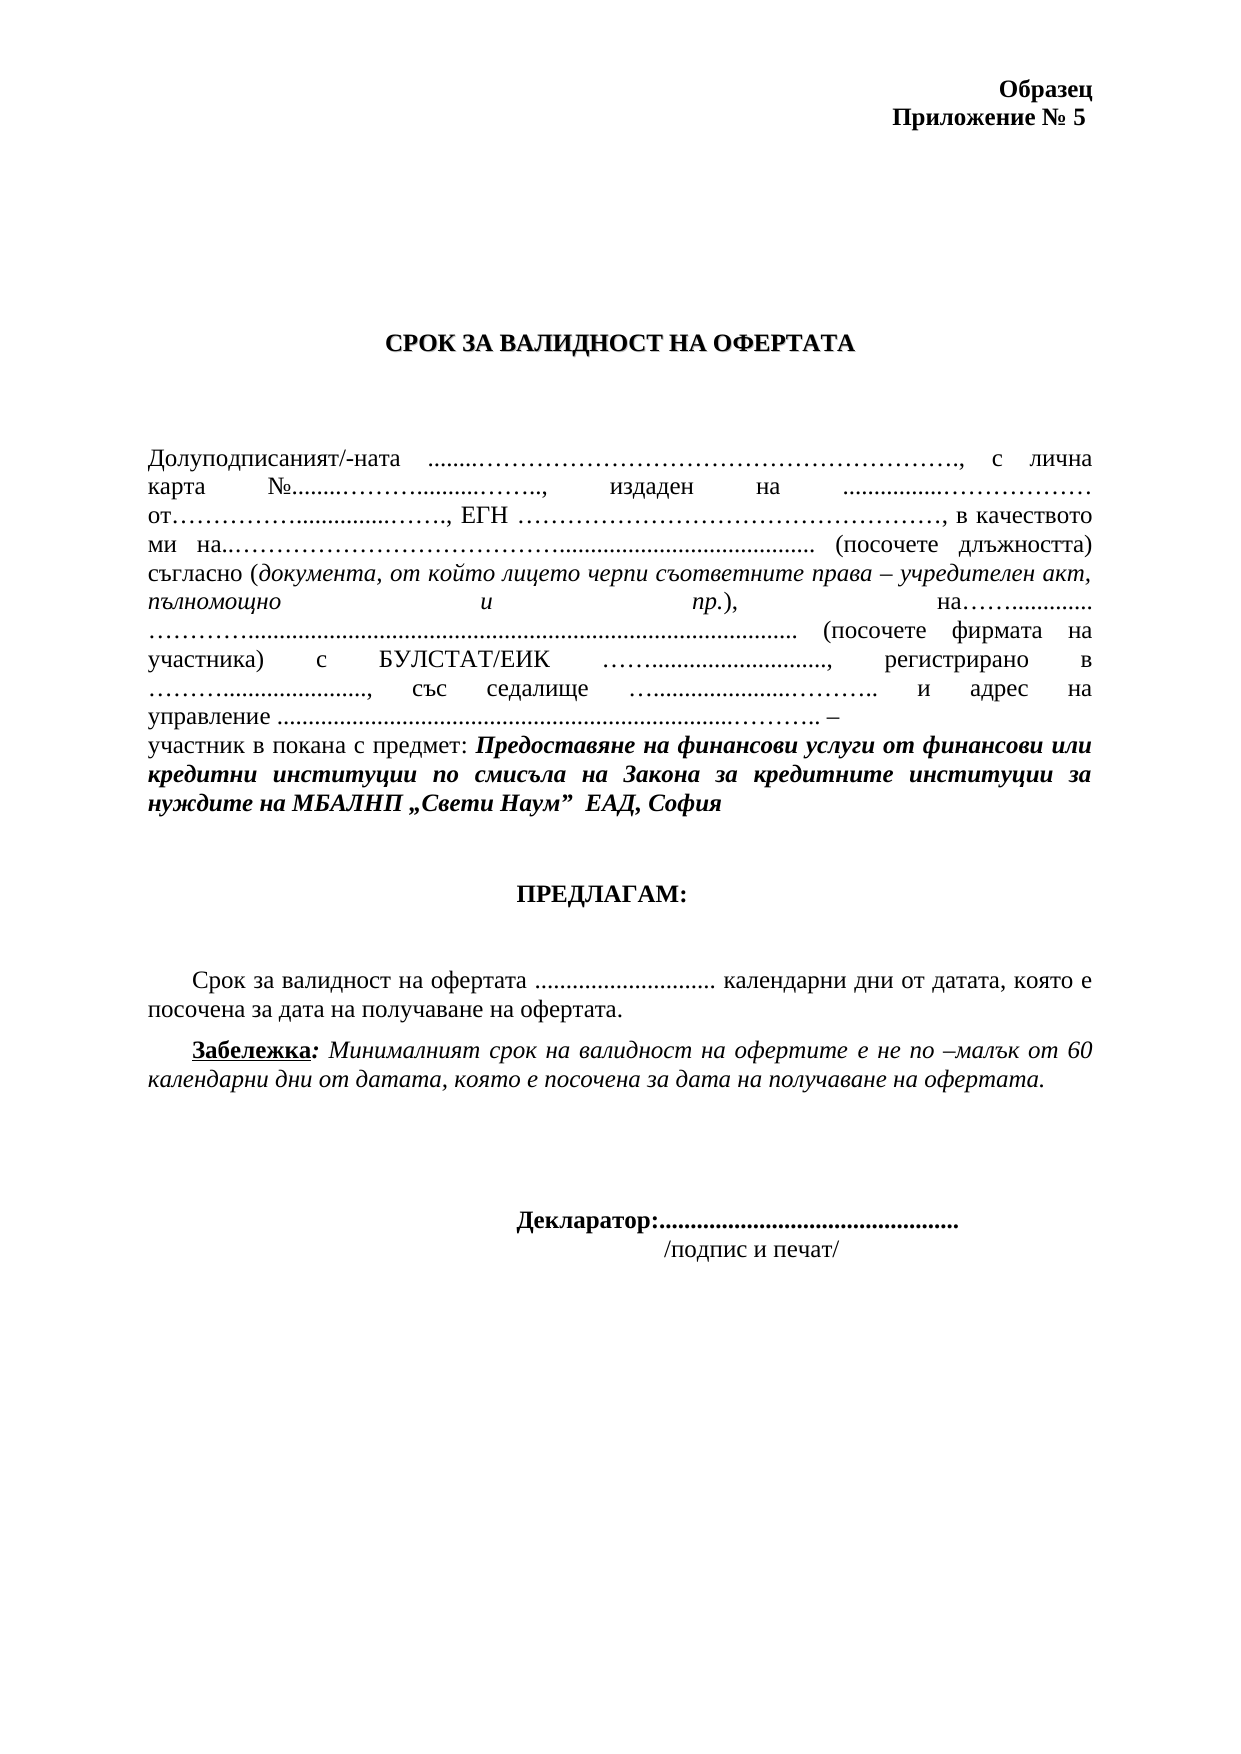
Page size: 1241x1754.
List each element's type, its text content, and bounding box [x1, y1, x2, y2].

text ПРЕДЛАГАМ: [148, 879, 1093, 907]
text СРОК ЗА ВАЛИДНОСТ НА ОФЕРТАТА [148, 328, 1093, 356]
text Долуподписаният/-ната ........…………………………………………………., с лична карта №........………..........…….., издаден на ................……………… от……………...............……., ЕГН ……………………………………………, в качеството ми на..…………………………………......................................... (посочете длъжността) съгласно (документа, от който лицето черпи съответните права – учредителен акт, пълномощно и пр.), на…….............…………........................................................................................ (посочете фирмата на участника) с БУЛСТАТ/ЕИК ……............................, регистрирано в ………......................., със седалище …......................……….. и адрес на управление .........................................................................……….. – [148, 443, 1093, 730]
text Срок за валидност на офертата ............................. календарни дни от датата, която е посочена за дата на получаване на офертата. [148, 965, 1093, 1022]
text Декларатор:................................................ /подпис и печат/ [148, 1206, 1093, 1263]
text участник в покана с предмет: Предоставяне на финансови услуги от финансови или кредитни институции по смисъла на Закона за кредитните институции за нуждите на МБАЛНП „Свети Наум” ЕАД, София [148, 730, 1093, 816]
text Забележка: Минималният срок на валидност на офертите e не по –малък от 60 календарни дни от датата, която е посочена за дата на получаване на офертата. [148, 1035, 1093, 1092]
